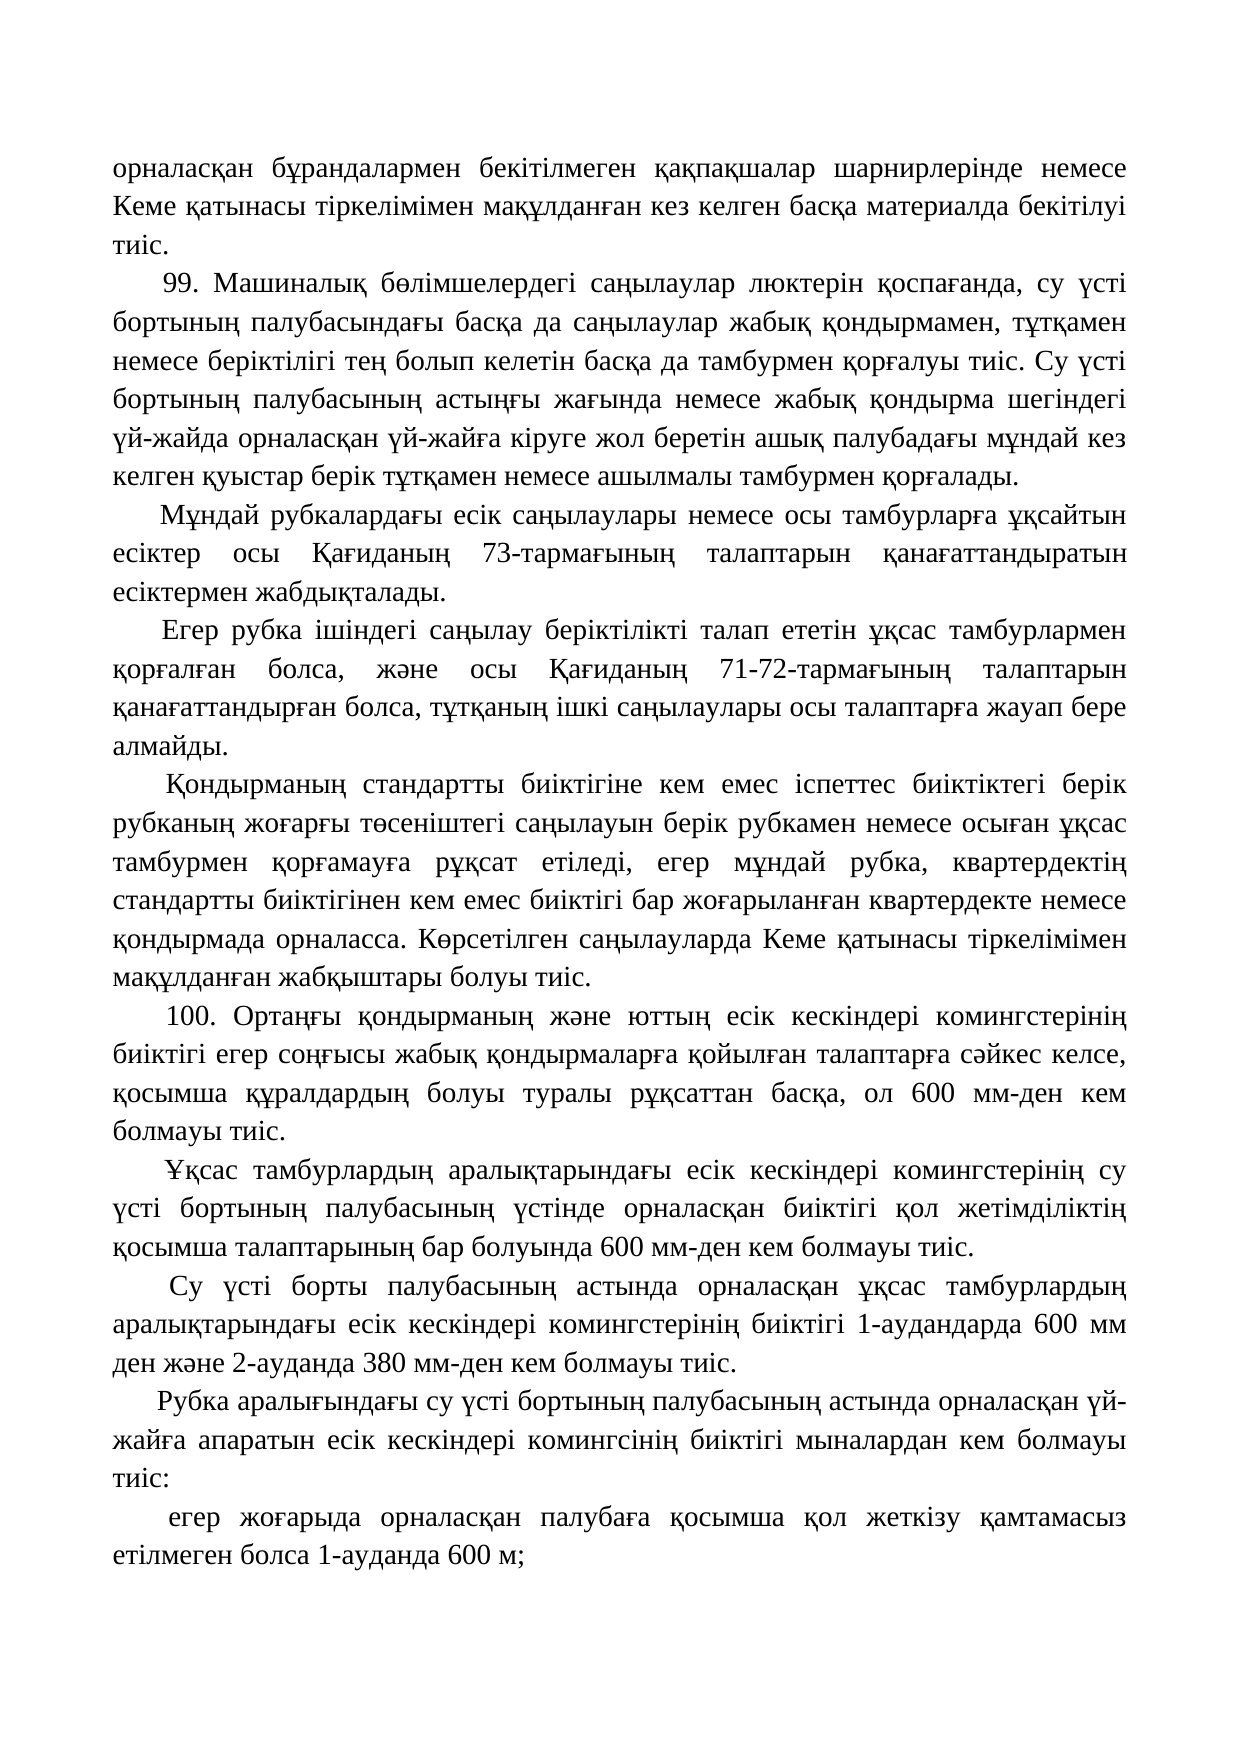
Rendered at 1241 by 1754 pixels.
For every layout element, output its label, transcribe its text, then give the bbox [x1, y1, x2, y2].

text Рубка аралығындағы су үсті бортының палубасының астында орналасқан үй-жайға апаратын есік кескіндері комингсінің биіктігі мыналардан кем болмауы тиіс: [112, 1383, 1128, 1494]
text Су үсті борты палубасының астында орналасқан ұқсас тамбурлардың аралықтарындағы есік кескіндері комингстерінің биіктігі 1-аудандарда 600 мм ден және 2-ауданда 380 мм-ден кем болмауы тиіс. [112, 1268, 1128, 1378]
text егер жоғарыда орналасқан палубаға қосымша қол жеткізу қамтамасыз етілмеген болса 1-ауданда 600 м; [112, 1499, 1128, 1571]
text Мұндай рубкалардағы есік саңылаулары немесе осы тамбурларға ұқсайтын есіктер осы Қағиданың 73-тармағының талаптарын қанағаттандыратын есіктермен жабдықталады. [112, 497, 1128, 607]
text 100. Ортаңғы қондырманың және юттың есік кескіндері комингстерінің биіктігі егер соңғысы жабық қондырмаларға қойылған талаптарға сәйкес келсе, қосымша құралдардың болуы туралы рұқсаттан басқа, ол 600 мм-ден кем болмауы тиіс. [112, 998, 1128, 1147]
text Ұқсас тамбурлардың аралықтарындағы есік кескіндері комингстерінің су үсті бортының палубасының үстінде орналасқан биіктігі қол жетімділіктің қосымша талаптарының бар болуында 600 мм-ден кем болмауы тиіс. [112, 1152, 1128, 1263]
text 99. Машиналық бөлімшелердегі саңылаулар люктерін қоспағанда, су үсті бортының палубасындағы басқа да саңылаулар жабық қондырмамен, тұтқамен немесе беріктілігі тең болып келетін басқа да тамбурмен қорғалуы тиіс. Су үсті бортының палубасының астыңғы жағында немесе жабық қондырма шегіндегі үй-жайда орналасқан үй-жайға кіруге жол беретін ашық палубадағы мұндай кез келген қуыстар берік тұтқамен немесе ашылмалы тамбурмен қорғалады. [112, 266, 1128, 492]
text Қондырманың стандартты биіктігіне кем емес іспеттес биіктіктегі берік рубканың жоғарғы төсеніштегі саңылауын берік рубкамен немесе осыған ұқсас тамбурмен қорғамауға рұқсат етіледі, егер мұндай рубка, квартердектің стандартты биіктігінен кем емес биіктігі бар жоғарыланған квартердекте немесе қондырмада орналасса. Көрсетілген саңылауларда Кеме қатынасы тіркелімімен мақұлданған жабқыштары болуы тиіс. [112, 767, 1128, 993]
text Егер рубка ішіндегі саңылау беріктілікті талап ететін ұқсас тамбурлармен қорғалған болса, және осы Қағиданың 71-72-тармағының талаптарын қанағаттандырған болса, тұтқаның ішкі саңылаулары осы талаптарға жауап бере алмайды. [112, 612, 1128, 762]
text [112, 150, 1128, 261]
